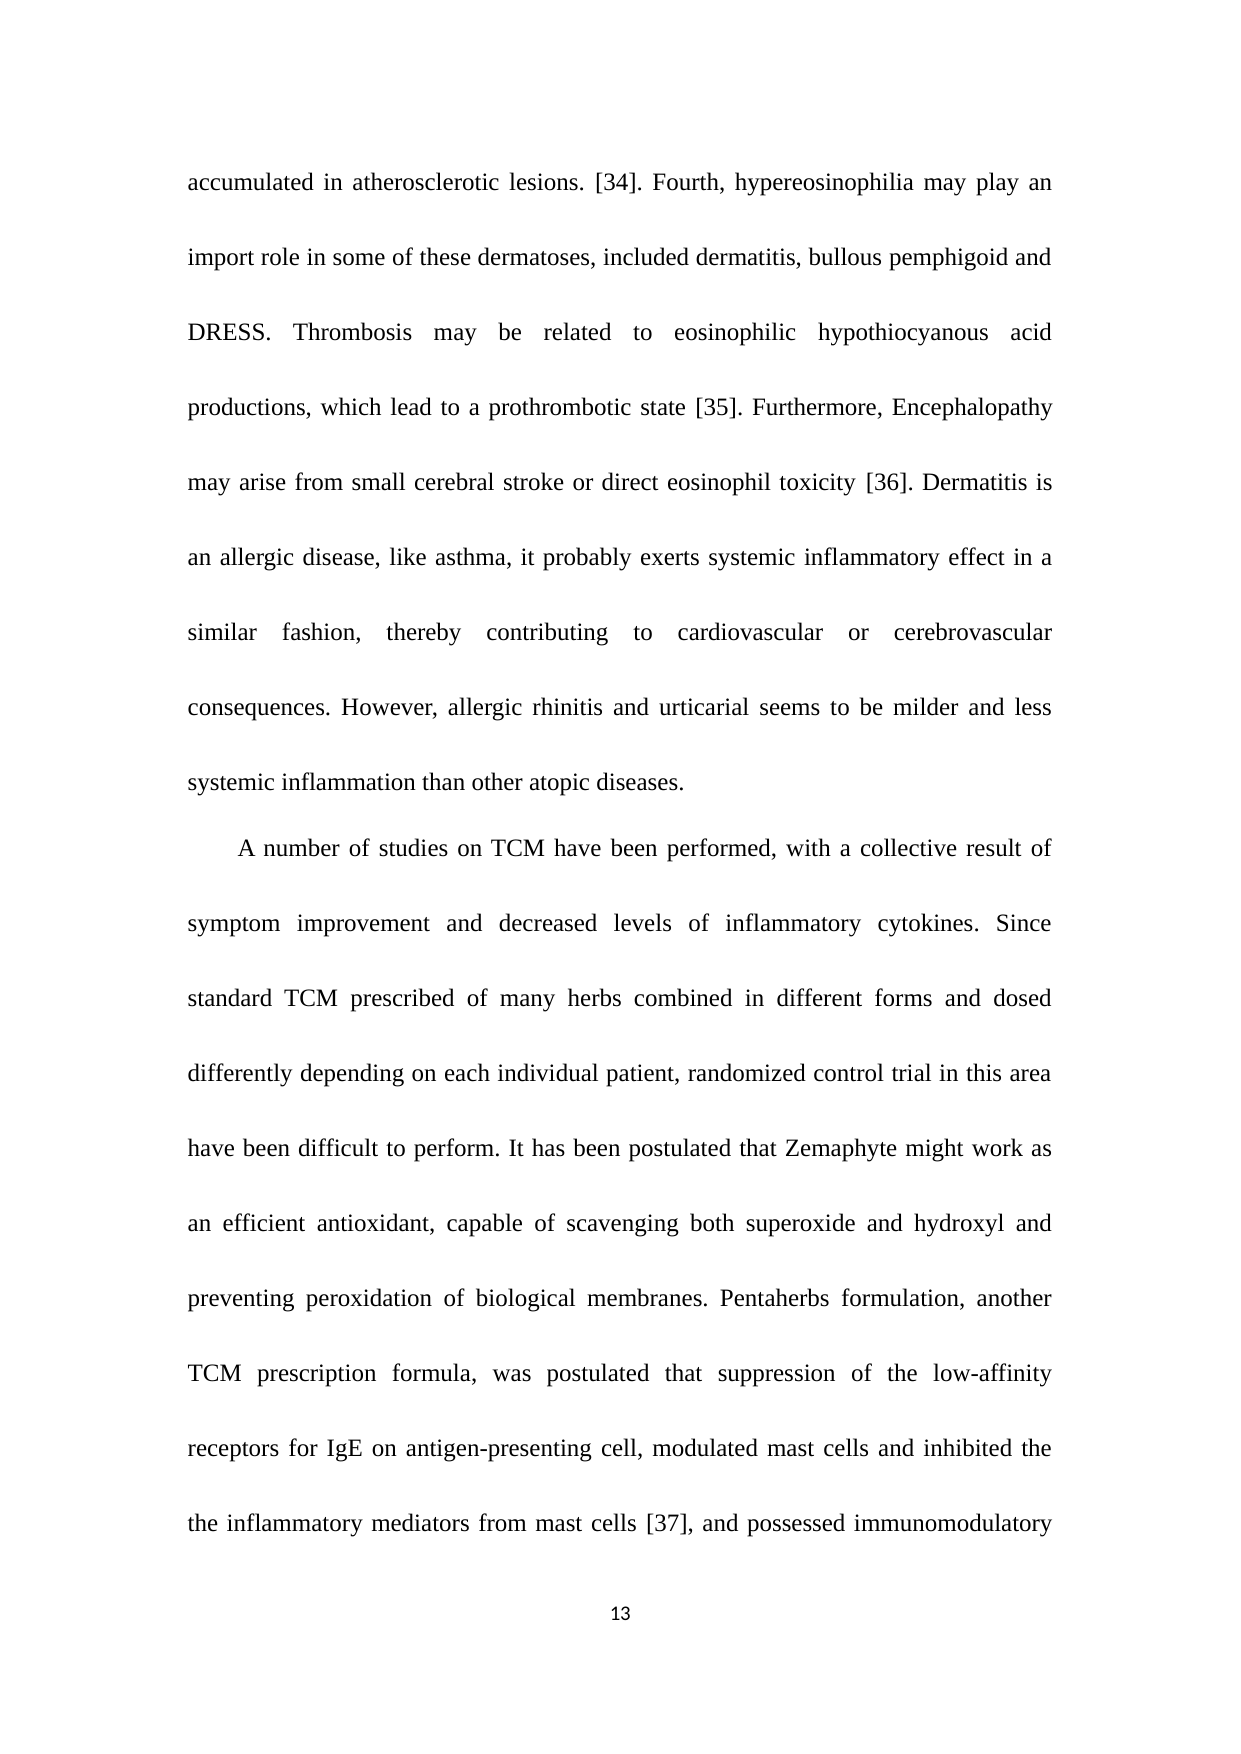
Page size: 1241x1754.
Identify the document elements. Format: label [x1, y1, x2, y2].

text [187, 829, 1053, 1541]
text [187, 162, 1053, 800]
